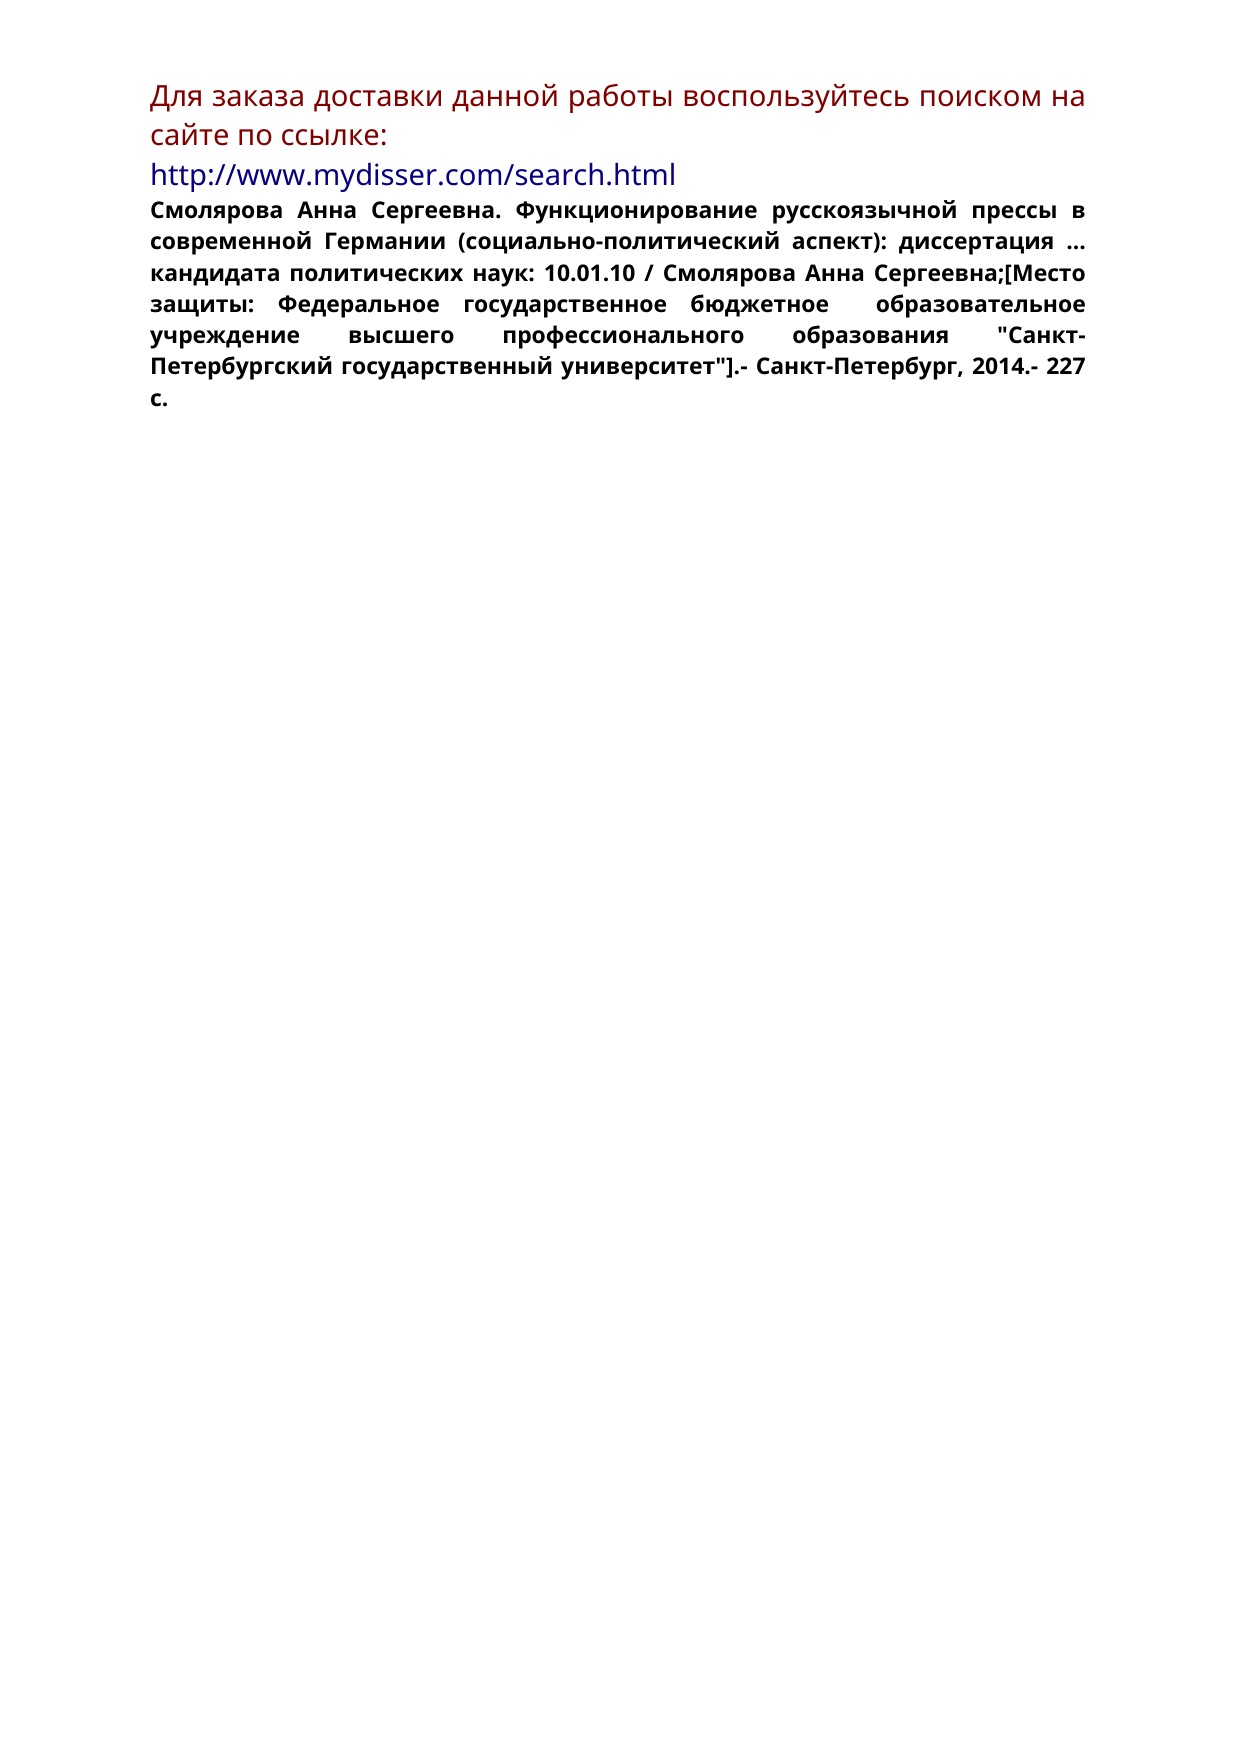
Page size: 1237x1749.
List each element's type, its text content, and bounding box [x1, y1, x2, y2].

text Смолярова Анна Сергеевна. Функционирование русскоязычной прессы в современной Германии (социально-политический аспект): диссертация ... кандидата политических наук: 10.01.10 / Смолярова Анна Сергеевна;[Место защиты: Федеральное государственное бюджетное образовательное учреждение высшего профессионального образования "Санкт-Петербургский государственный университет"].- Санкт-Петербург, 2014.- 227 с. [150, 194, 1086, 413]
